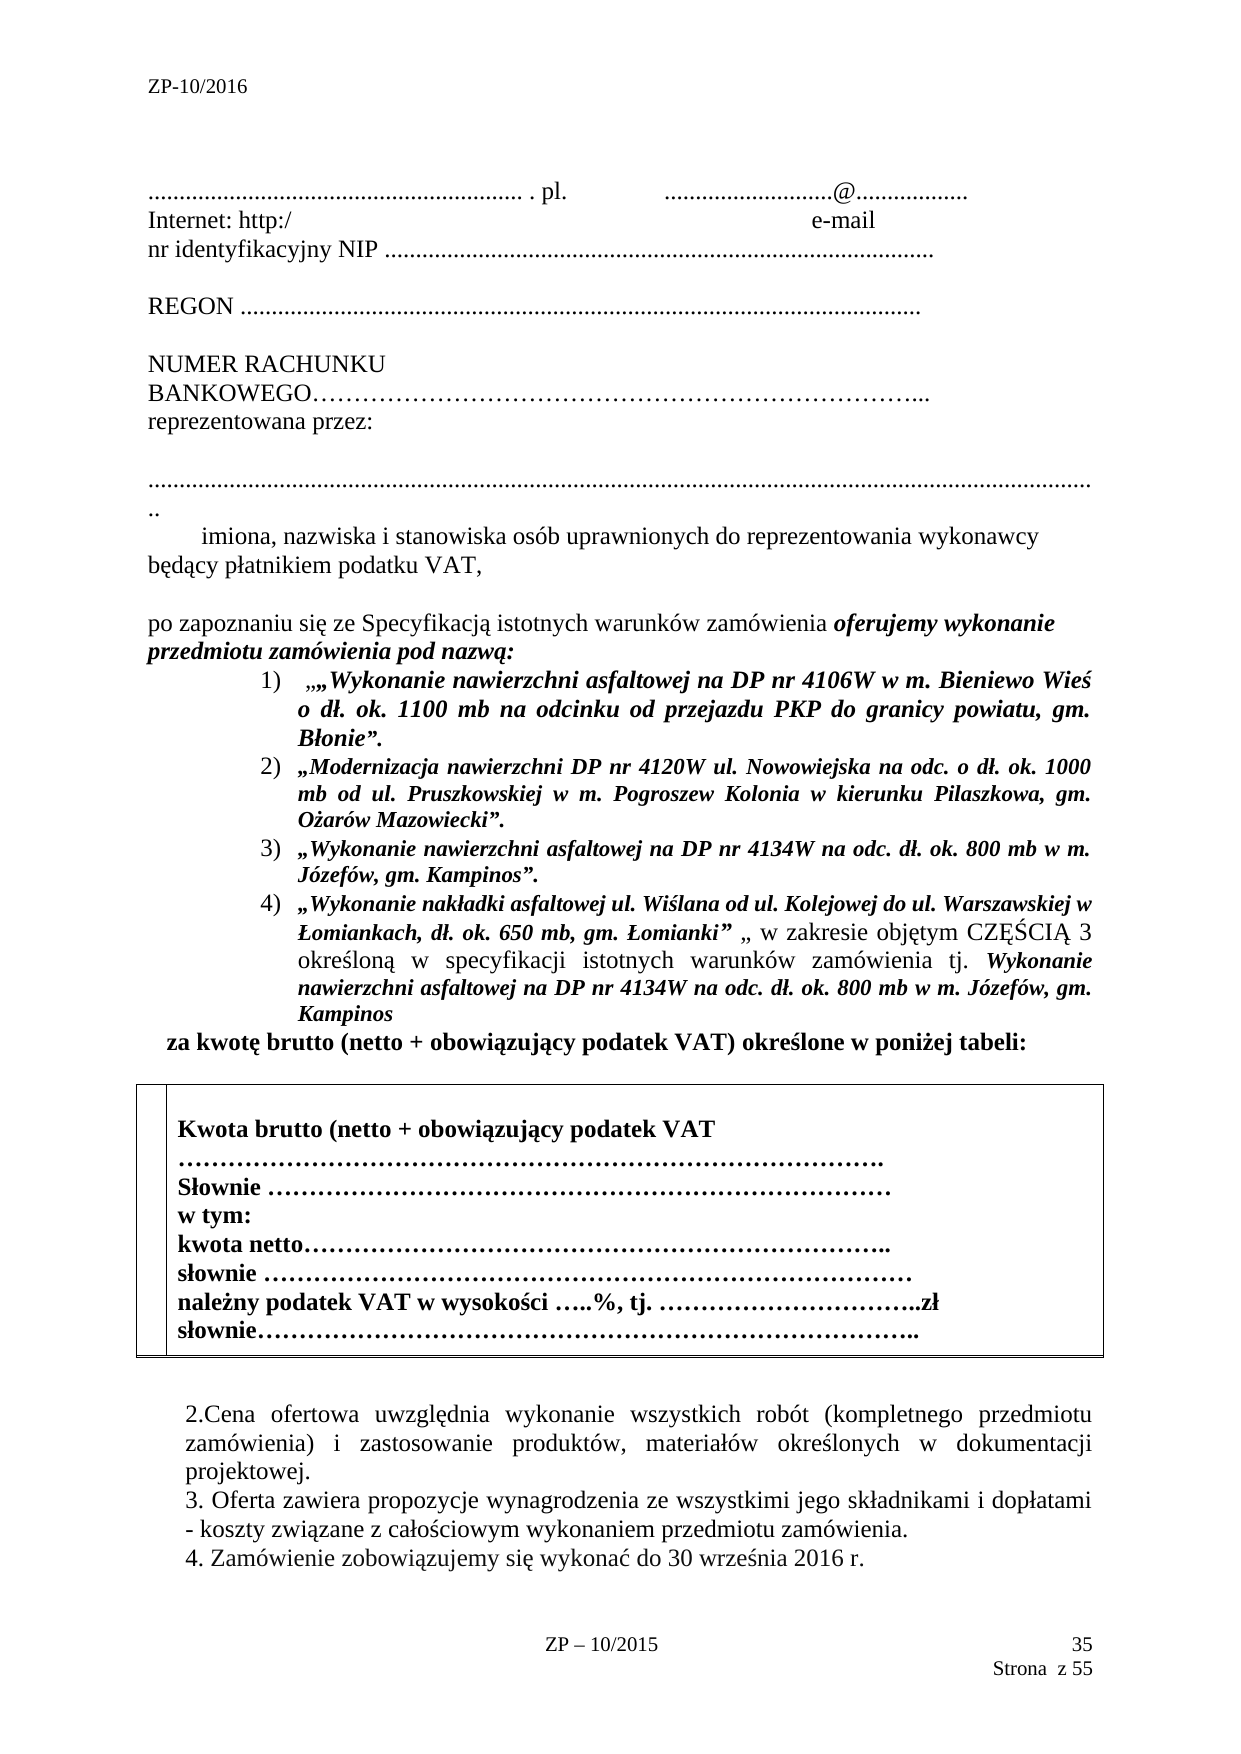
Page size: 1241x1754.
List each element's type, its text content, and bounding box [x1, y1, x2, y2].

text będący płatnikiem podatku VAT, [148, 550, 1093, 579]
text po zapoznaniu się ze Specyfikacją istotnych warunków zamówienia oferujemy wykonanie przedmiotu zamówienia pod nazwą: [148, 608, 1093, 665]
text ............................................................ . pl. ...........................@.................. [148, 176, 1093, 205]
list „Modernizacja nawierzchni DP nr 4120W ul. Nowowiejska na odc. o dł. ok. 1000 mb od ul. Pruszkowskiej w m. Pogroszew Kolonia w kierunku Pilaszkowa, gm. Ożarów Mazowiecki”. [260, 751, 1093, 833]
list 4. Zamówienie zobowiązujemy się wykonać do 30 września 2016 r. [185, 1543, 1093, 1571]
list 3. Oferta zawiera propozycje wynagrodzenia ze wszystkimi jego składnikami i dopłatami - koszty związane z całościowym wykonaniem przedmiotu zamówienia. [185, 1485, 1093, 1543]
text za kwotę brutto (netto + obowiązujący podatek VAT) określone w poniżej tabeli: [166, 1027, 1093, 1056]
text REGON ............................................................................................................. [148, 291, 1093, 320]
list „„Wykonanie nawierzchni asfaltowej na DP nr 4106W w m. Bieniewo Wieś o dł. ok. 1100 mb na odcinku od przejazdu PKP do granicy powiatu, gm. Błonie”. [260, 665, 1093, 751]
table_header [137, 1085, 166, 1354]
list „Wykonanie nakładki asfaltowej ul. Wiślana od ul. Kolejowej do ul. Warszawskiej w Łomiankach, dł. ok. 650 mb, gm. Łomianki” „ w zakresie objętym CZĘŚCIĄ 3 określoną w specyfikacji istotnych warunków zamówienia tj. Wykonanie nawierzchni asfaltowej na DP nr 4134W na odc. dł. ok. 800 mb w m. Józefów, gm. Kampinos [260, 888, 1093, 1027]
text imiona, nazwiska i stanowiska osób uprawnionych do reprezentowania wykonawcy [148, 521, 1093, 550]
text reprezentowana przez: [148, 406, 1093, 435]
list „Wykonanie nawierzchni asfaltowej na DP nr 4134W na odc. dł. ok. 800 mb w m. Józefów, gm. Kampinos”. [260, 833, 1093, 888]
table_header Kwota brutto (netto + obowiązujący podatek VAT …………………………………………………………………………. Słownie ………………………………………………………………… w tym: kwota netto…………………………………………………………….. słownie …………………………………………………………………… należny podatek VAT w wysokości …..%, tj. …………………………..zł słownie…………………………………………………………………….. [167, 1085, 1103, 1354]
text Internet: http:/ e-mail [148, 205, 1093, 234]
text NUMER RACHUNKU BANKOWEGO………………………………………………………………... [148, 349, 1093, 406]
text nr identyfikacyjny NIP ........................................................................................ [148, 234, 1093, 263]
list 2.Cena ofertowa uwzględnia wykonanie wszystkich robót (kompletnego przedmiotu zamówienia) i zastosowanie produktów, materiałów określonych w dokumentacji projektowej. [185, 1399, 1093, 1485]
